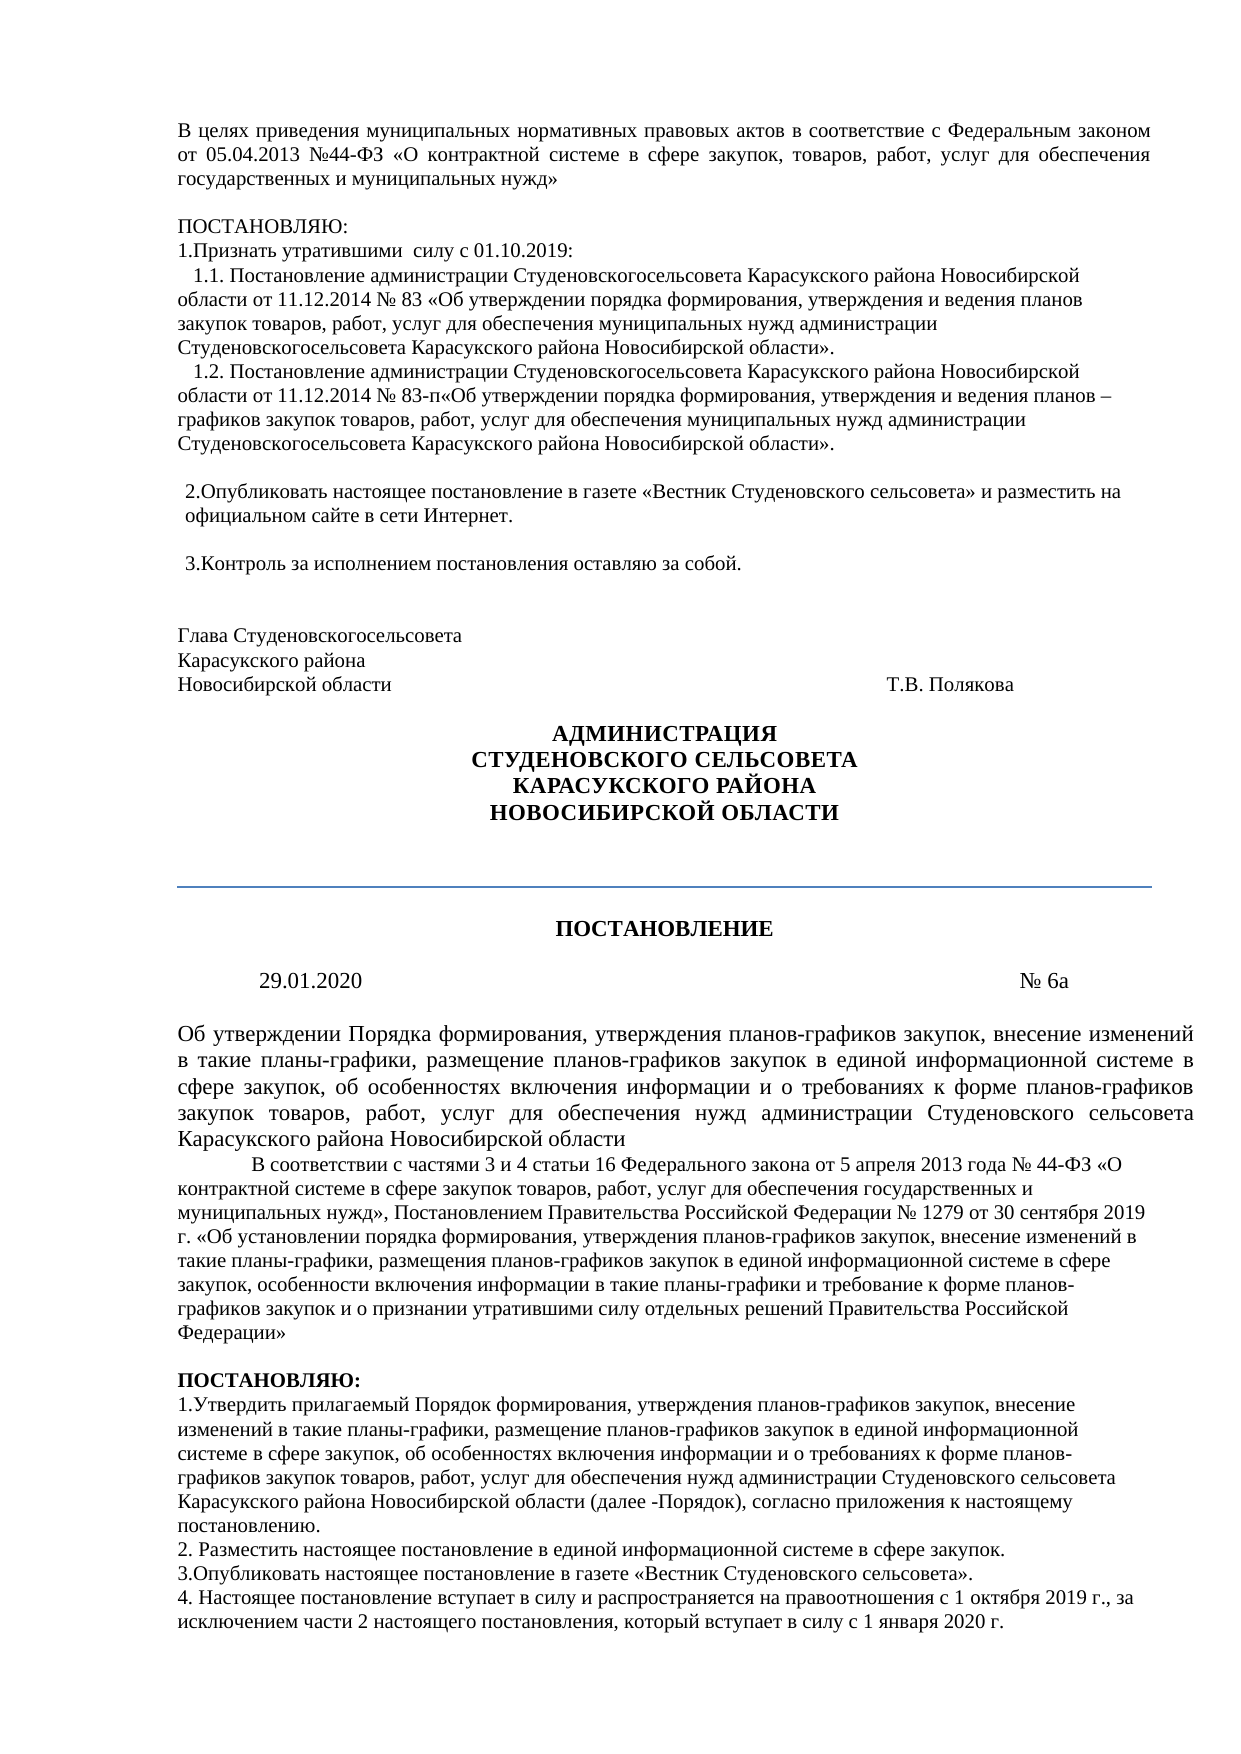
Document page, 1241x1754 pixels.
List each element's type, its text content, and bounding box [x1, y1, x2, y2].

text В целях приведения муниципальных нормативных правовых актов в соответствие с Федеральным законом от 05.04.2013 №44-ФЗ «О контрактной системе в сфере закупок, товаров, работ, услуг для обеспечения государственных и муниципальных нужд» [177, 118, 1152, 190]
text 1.Утвердить прилагаемый Порядок формирования, утверждения планов-графиков закупок, внесение изменений в такие планы-графики, размещение планов-графиков закупок в единой информационной системе в сфере закупок, об особенностях включения информации и о требованиях к форме планов-графиков закупок товаров, работ, услуг для обеспечения нужд администрации Студеновского сельсовета Карасукского района Новосибирской области (далее -Порядок), согласно приложения к настоящему постановлению. [177, 1392, 1152, 1537]
text В соответствии с частями 3 и 4 статьи 16 Федерального закона от 5 апреля 2013 года № 44-ФЗ «О контрактной системе в сфере закупок товаров, работ, услуг для обеспечения государственных и муниципальных нужд», Постановлением Правительства Российской Федерации № 1279 от 30 сентября 2019 г. «Об установлении порядка формирования, утверждения планов-графиков закупок, внесение изменений в такие планы-графики, размещения планов-графиков закупок в единой информационной системе в сфере закупок, особенности включения информации в такие планы-графики и требование к форме планов-графиков закупок и о признании утратившими силу отдельных решений Правительства Российской Федерации» [177, 1152, 1152, 1344]
text 3.Опубликовать настоящее постановление в газете «Вестник Студеновского сельсовета». [177, 1561, 1152, 1585]
text ПОСТАНОВЛЯЮ: [177, 214, 1152, 238]
table_header Об утверждении Порядка формирования, утверждения планов-графиков закупок, внесение изменений в такие планы-графики, размещение планов-графиков закупок в единой информационной системе в сфере закупок, об особенностях включения информации и о требованиях к форме планов-графиков закупок товаров, работ, услуг для обеспечения нужд администрации Студеновского сельсовета Карасукского района Новосибирской области [170, 1020, 1202, 1152]
text 1.Признать утратившими силу с 01.10.2019: [177, 238, 1152, 262]
title СТУДЕНОВСКОГО СЕЛЬСОВЕТА [177, 746, 1152, 772]
title ПОСТАНОВЛЕНИЕ [177, 914, 1152, 941]
text ПОСТАНОВЛЯЮ: [177, 1368, 1152, 1392]
text Новосибирской области Т.В. Полякова [177, 672, 1152, 696]
title АДМИНИСТРАЦИЯ [177, 720, 1152, 746]
text 1.2. Постановление администрации Студеновскогосельсовета Карасукского района Новосибирской области от 11.12.2014 № 83-п«Об утверждении порядка формирования, утверждения и ведения планов –графиков закупок товаров, работ, услуг для обеспечения муниципальных нужд администрации Студеновскогосельсовета Карасукского района Новосибирской области». [177, 359, 1152, 455]
title 29.01.2020 № 6а [177, 967, 1152, 994]
title КАРАСУКСКОГО РАЙОНА [177, 772, 1152, 799]
text 4. Настоящее постановление вступает в силу и распространяется на правоотношения с 1 октября 2019 г., за исключением части 2 настоящего постановления, который вступает в силу с 1 января 2020 г. [177, 1585, 1152, 1633]
text 2.Опубликовать настоящее постановление в газете «Вестник Студеновского сельсовета» и разместить на официальном сайте в сети Интернет. [185, 479, 1152, 527]
text Карасукского района [177, 647, 1152, 672]
text 3.Контроль за исполнением постановления оставляю за собой. [185, 551, 1152, 575]
text 2. Разместить настоящее постановление в единой информационной системе в сфере закупок. [177, 1537, 1152, 1561]
text Глава Студеновскогосельсовета [177, 623, 1152, 647]
text 1.1. Постановление администрации Студеновскогосельсовета Карасукского района Новосибирской области от 11.12.2014 № 83 «Об утверждении порядка формирования, утверждения и ведения планов закупок товаров, работ, услуг для обеспечения муниципальных нужд администрации Студеновскогосельсовета Карасукского района Новосибирской области». [177, 262, 1152, 359]
title НОВОСИБИРСКОЙ ОБЛАСТИ [177, 799, 1152, 825]
